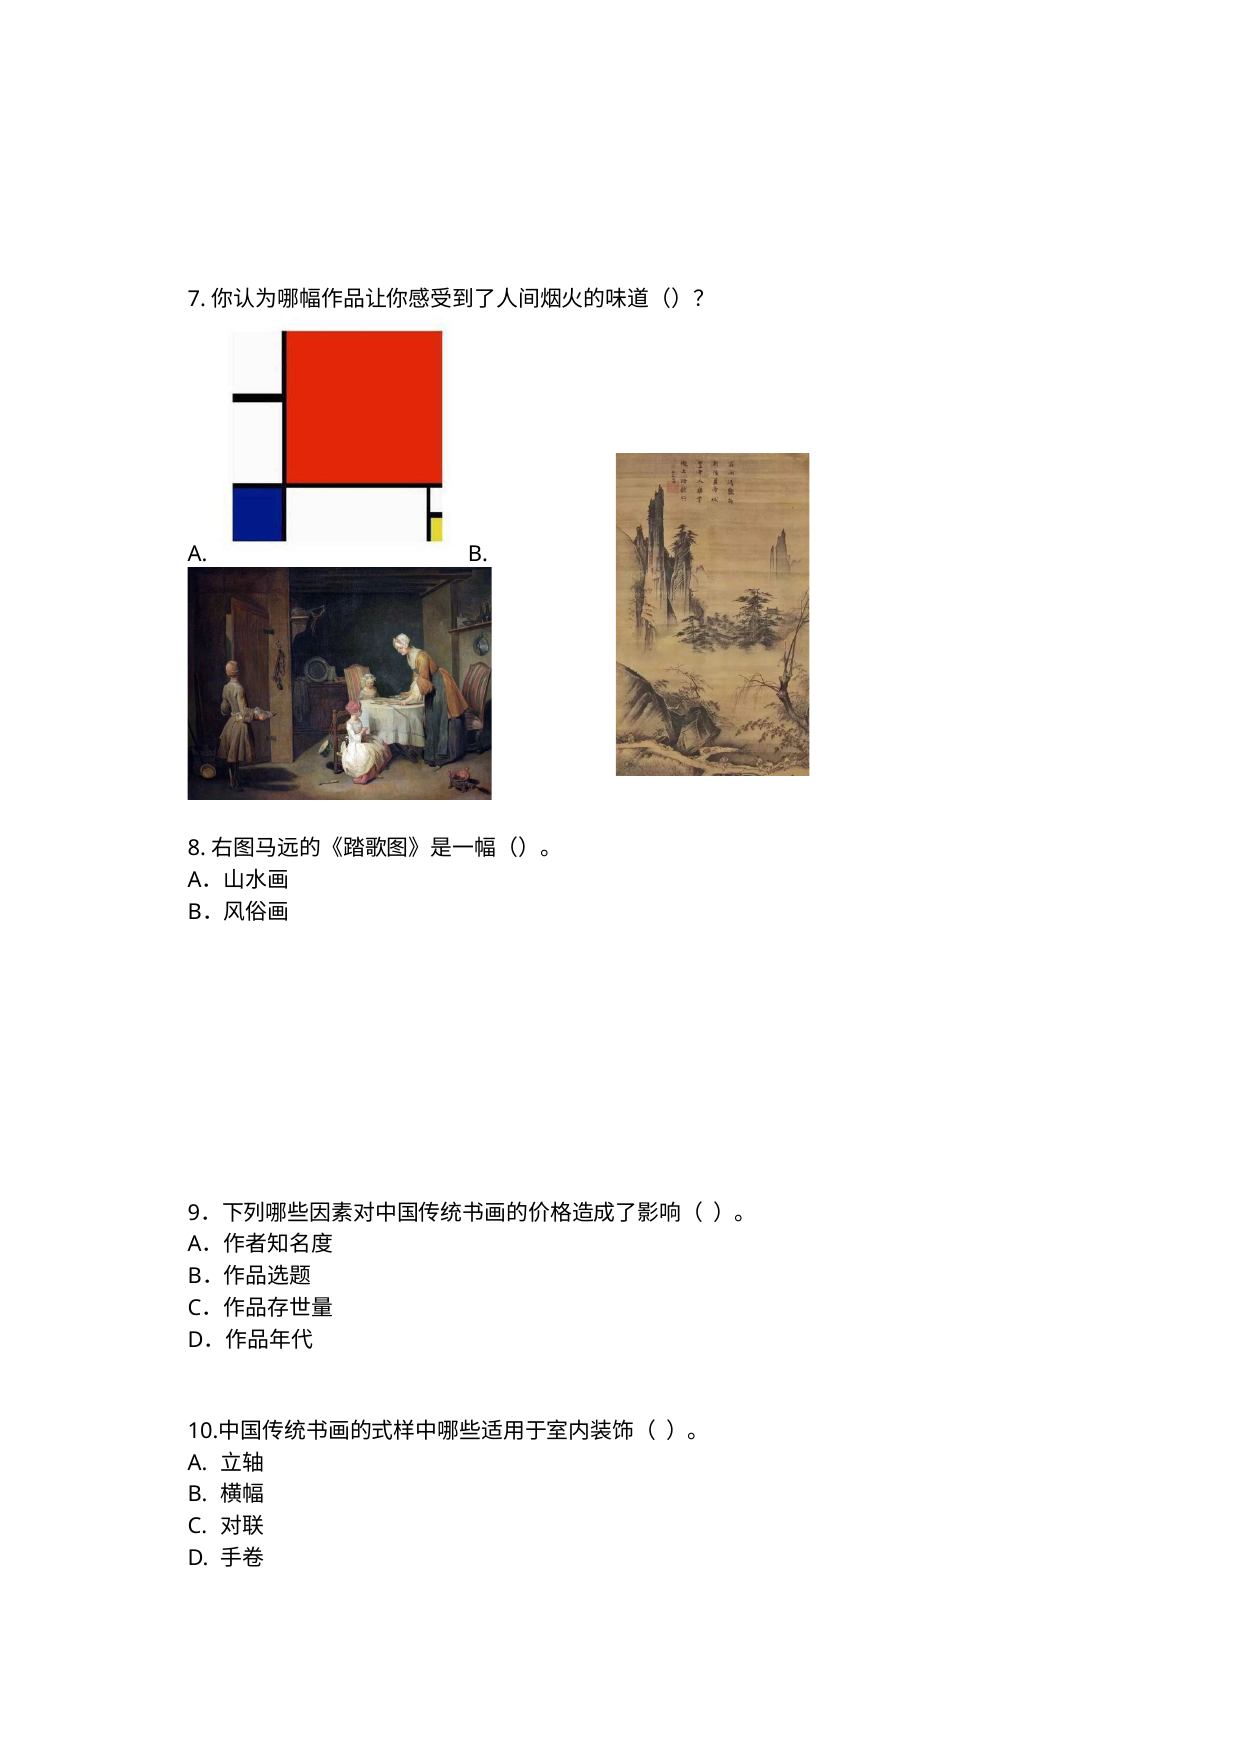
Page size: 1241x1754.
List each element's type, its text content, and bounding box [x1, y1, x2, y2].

picture [187, 567, 492, 800]
subtitle A．山水画 [187, 861, 1053, 894]
list 立轴 [187, 1445, 1053, 1476]
list 对联 [187, 1508, 1053, 1540]
text B．作品选题 [187, 1258, 1053, 1290]
text D．作品年代 [187, 1322, 1053, 1353]
text A．作者知名度 [187, 1226, 1053, 1258]
picture [213, 312, 457, 562]
list 手卷 [187, 1540, 1053, 1572]
text 7. 你认为哪幅作品让你感受到了人间烟火的味道（）？ [187, 281, 1053, 313]
text 10.中国传统书画的式样中哪些适用于室内装饰（ ）。 [187, 1413, 1053, 1445]
text 9．下列哪些因素对中国传统书画的价格造成了影响（ ）。 [187, 1194, 1053, 1226]
subtitle B．风俗画 [187, 894, 1053, 926]
list 横幅 [187, 1476, 1053, 1508]
picture [615, 453, 810, 776]
text 8. 右图马远的《踏歌图》是一幅（）。 [187, 829, 1053, 861]
text C．作品存世量 [187, 1290, 1053, 1322]
